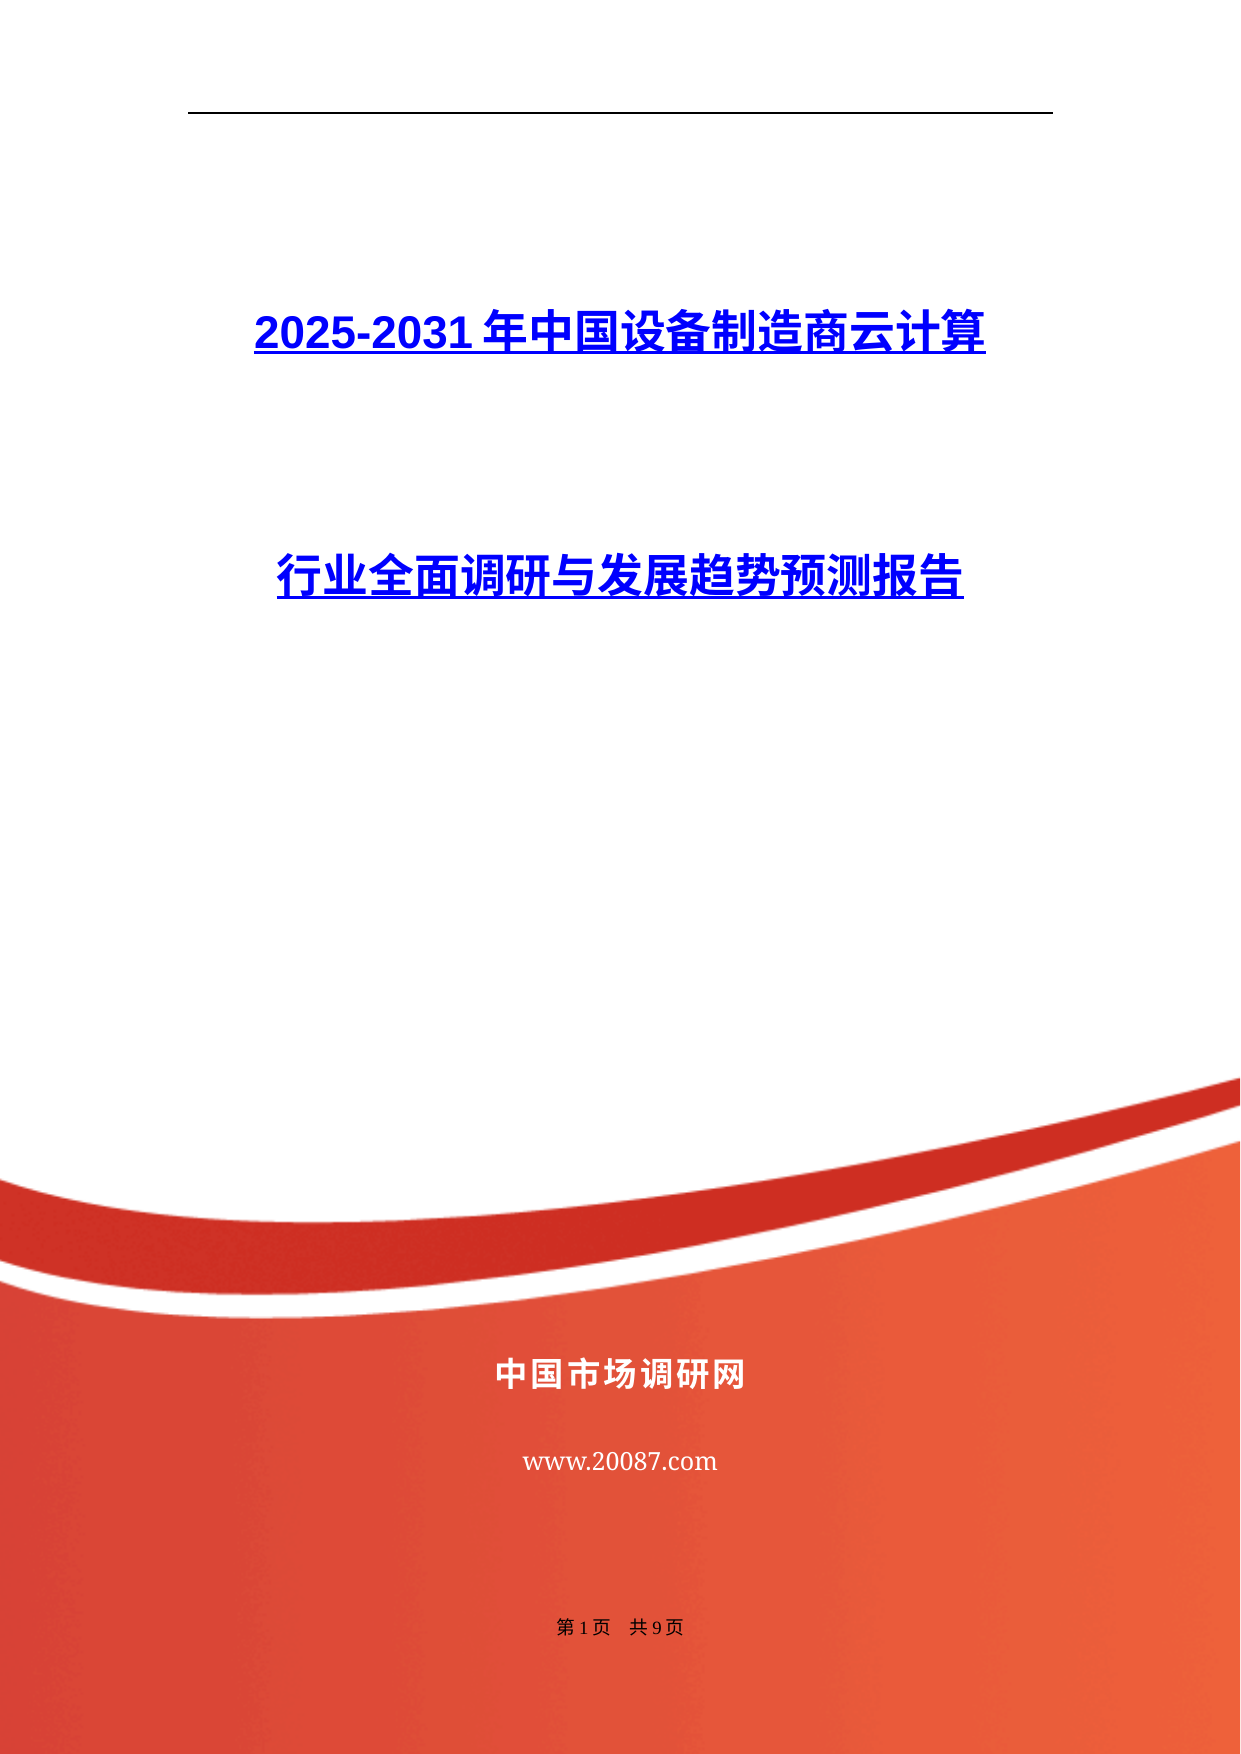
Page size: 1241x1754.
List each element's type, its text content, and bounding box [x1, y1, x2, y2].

picture [0, 1006, 1241, 1754]
text www.20087.com [187, 1428, 1053, 1493]
table_header 2025-2031年中国设备制造商云计算行业全面调研与发展趋势预测报告 [188, 207, 1053, 773]
subtitle 中国市场调研网 [187, 1339, 1053, 1404]
